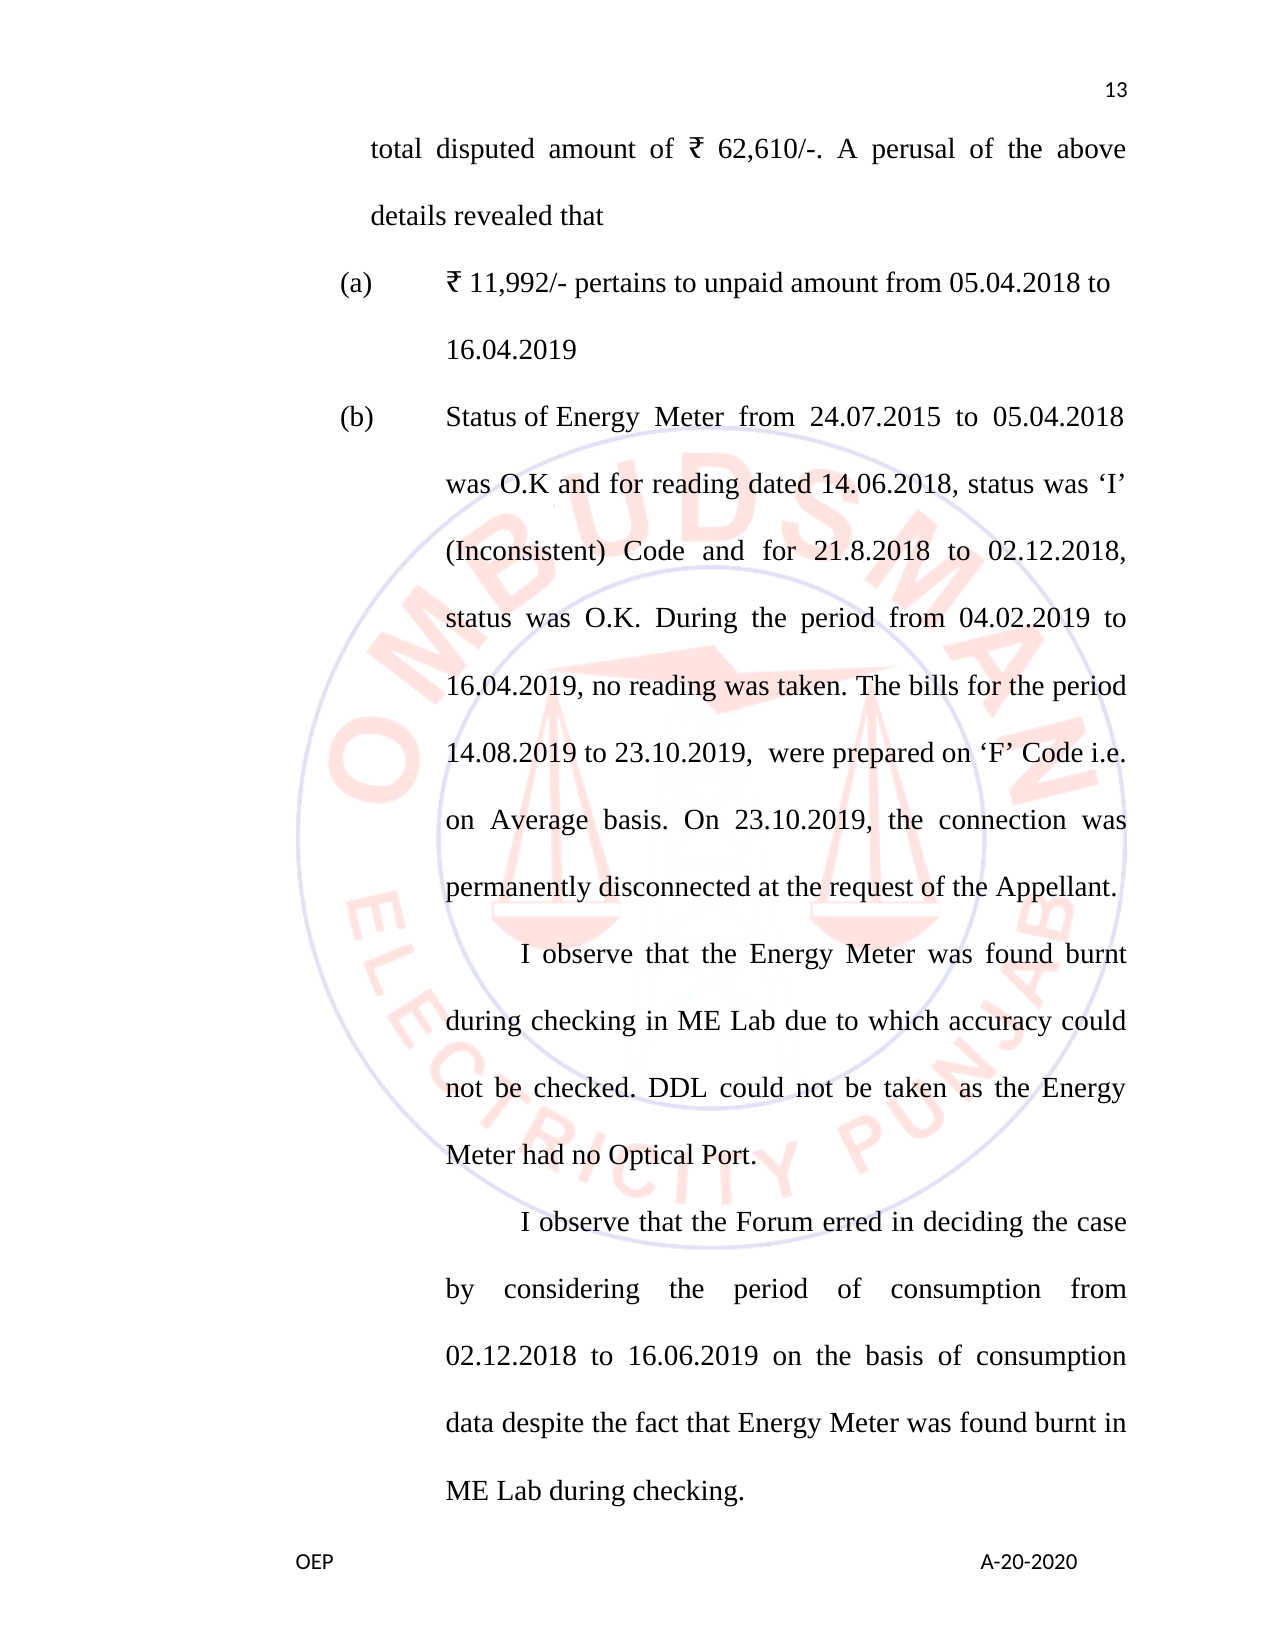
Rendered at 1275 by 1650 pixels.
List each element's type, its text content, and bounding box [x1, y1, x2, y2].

list ₹ 11,992/- pertains to unpaid amount from 05.04.2018 to [340, 265, 1127, 299]
text 16.04.2019 [340, 332, 1127, 366]
text I observe that the Forum erred in deciding the case by considering the period of consumption from 02.12.2018 to 16.06.2019 on the basis of consumption data despite the fact that Energy Meter was found burnt in ME Lab during checking. [445, 1204, 1127, 1506]
text was O.K and for reading dated 14.06.2018, status was ‘I’ (Inconsistent) Code and for 21.8.2018 to 02.12.2018, status was O.K. During the period from 04.02.2019 to 16.04.2019, no reading was taken. The bills for the period 14.08.2019 to 23.10.2019, were prepared on ‘F’ Code i.e. on Average basis. On 23.10.2019, the connection was permanently disconnected at the request of the Appellant. [445, 466, 1127, 902]
text I observe that the Energy Meter was found burnt during checking in ME Lab due to which accuracy could not be checked. DDL could not be taken as the Energy Meter had no Optical Port. [445, 936, 1127, 1171]
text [370, 131, 1127, 232]
list Status of Energy Meter from 24.07.2015 to 05.04.2018 [340, 399, 1127, 433]
